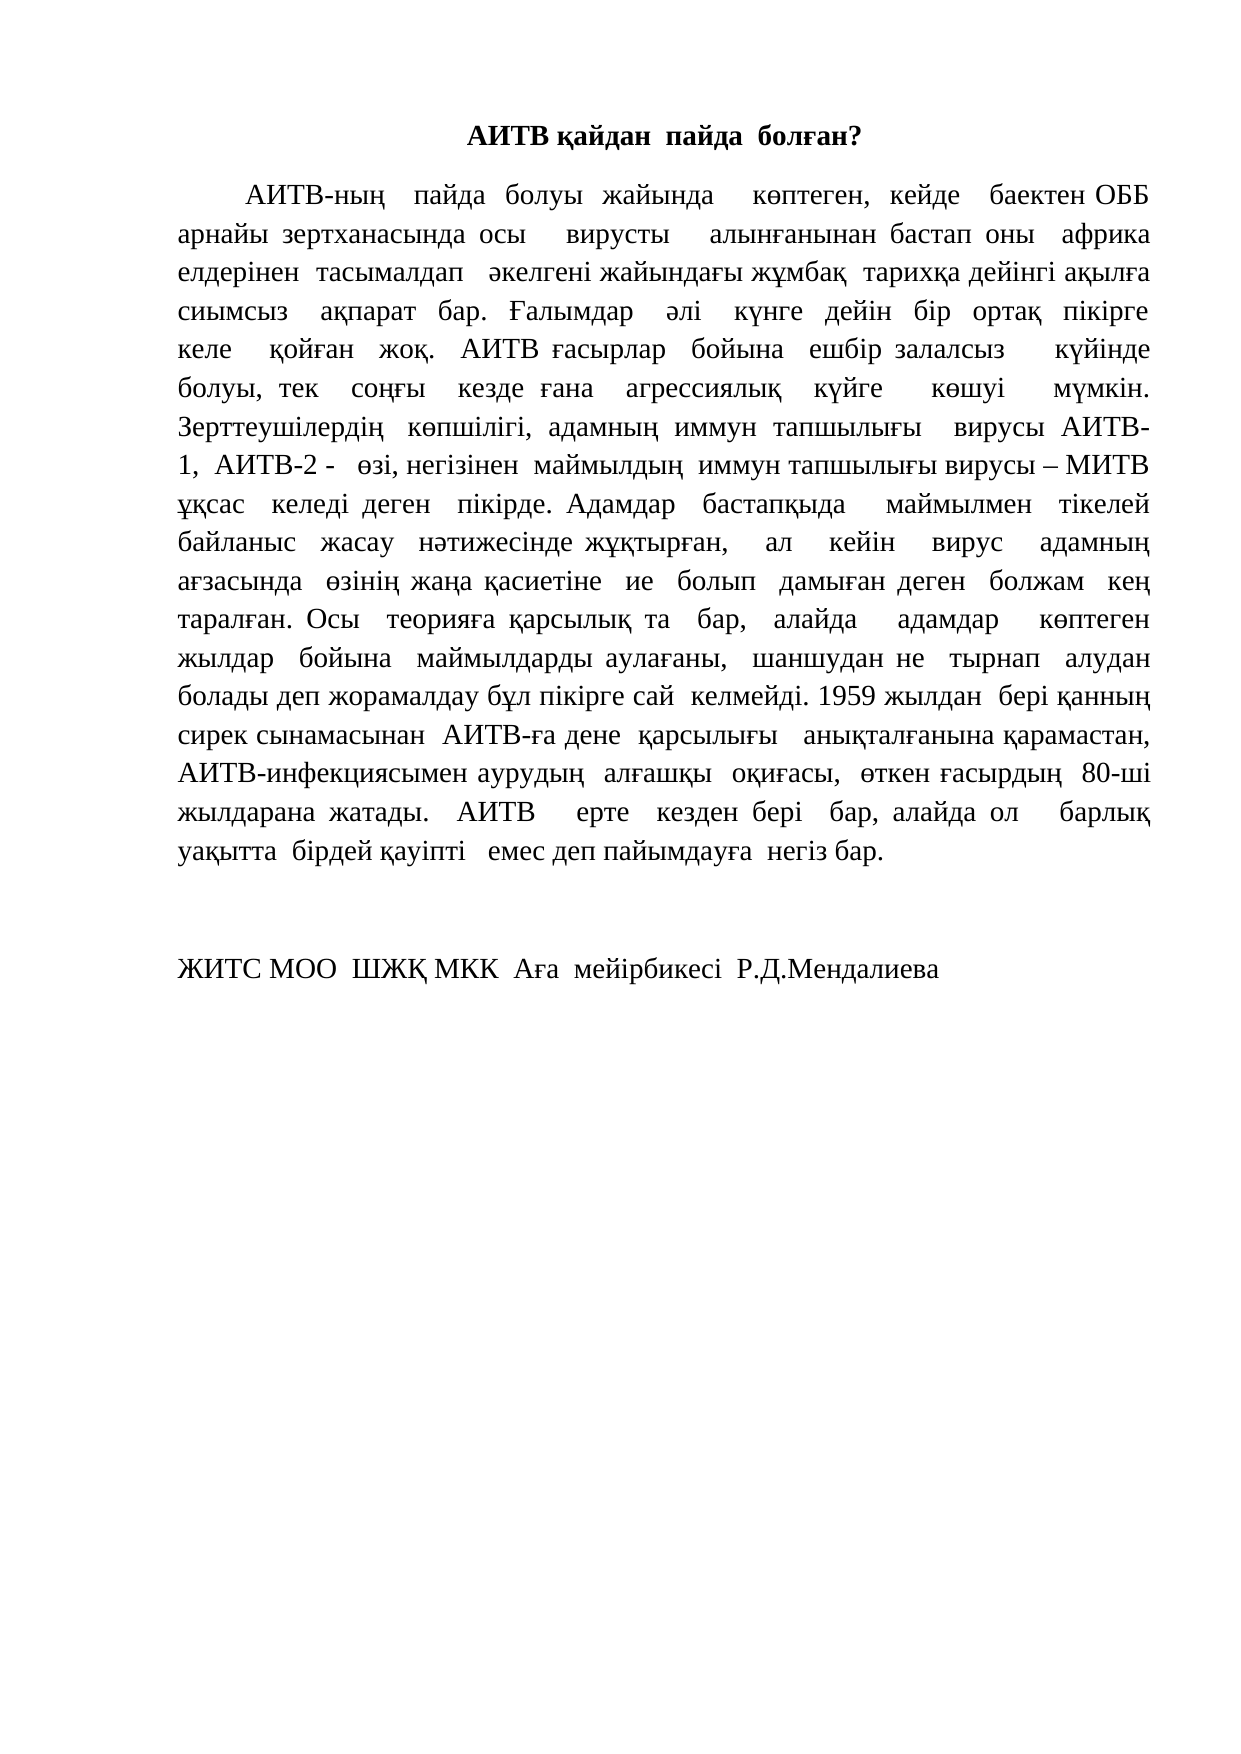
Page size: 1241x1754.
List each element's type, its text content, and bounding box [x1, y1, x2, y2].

text АИТВ-ның пайда болуы жайында көптеген, кейде баектен ОББ арнайы зертханасында осы вирусты алынғанынан бастап оны африка елдерінен тасымалдап әкелгені жайындағы жұмбақ тарихқа дейінгі ақылға сиымсыз ақпарат бар. Ғалымдар әлі күнге дейін бір ортақ пікірге келе қойған жоқ. АИТВ ғасырлар бойына ешбір залалсыз күйінде болуы, тек соңғы кезде ғана агрессиялық күйге көшуі мүмкін. Зерттеушілердің көпшілігі, адамның иммун тапшылығы вирусы АИТВ-1, АИТВ-2 - өзі, негізінен маймылдың иммун тапшылығы вирусы – МИТВ ұқсас келеді деген пікірде. Адамдар бастапқыда маймылмен тікелей байланыс жасау нәтижесінде жұқтырған, ал кейін вирус адамның ағзасында өзінің жаңа қасиетіне ие болып дамыған деген болжам кең таралған. Осы теорияға қарсылық та бар, алайда адамдар көптеген жылдар бойына маймылдарды аулағаны, шаншудан не тырнап алудан болады деп жорамалдау бұл пікірге сай келмейді. 1959 жылдан бері қанның сирек сынамасынан АИТВ-ға дене қарсылығы анықталғанына қарамастан, АИТВ-инфекциясымен аурудың алғашқы оқиғасы, өткен ғасырдың 80-ші жылдарана жатады. АИТВ ерте кезден бері бар, алайда ол барлық уақытта бірдей қауіпті емес деп пайымдауға негіз бар. [177, 177, 1152, 866]
text АИТВ қайдан пайда болған? [177, 118, 1152, 152]
text ЖИТС МОО ШЖҚ МКК Аға мейірбикесі Р.Д.Мендалиева [177, 951, 1152, 985]
